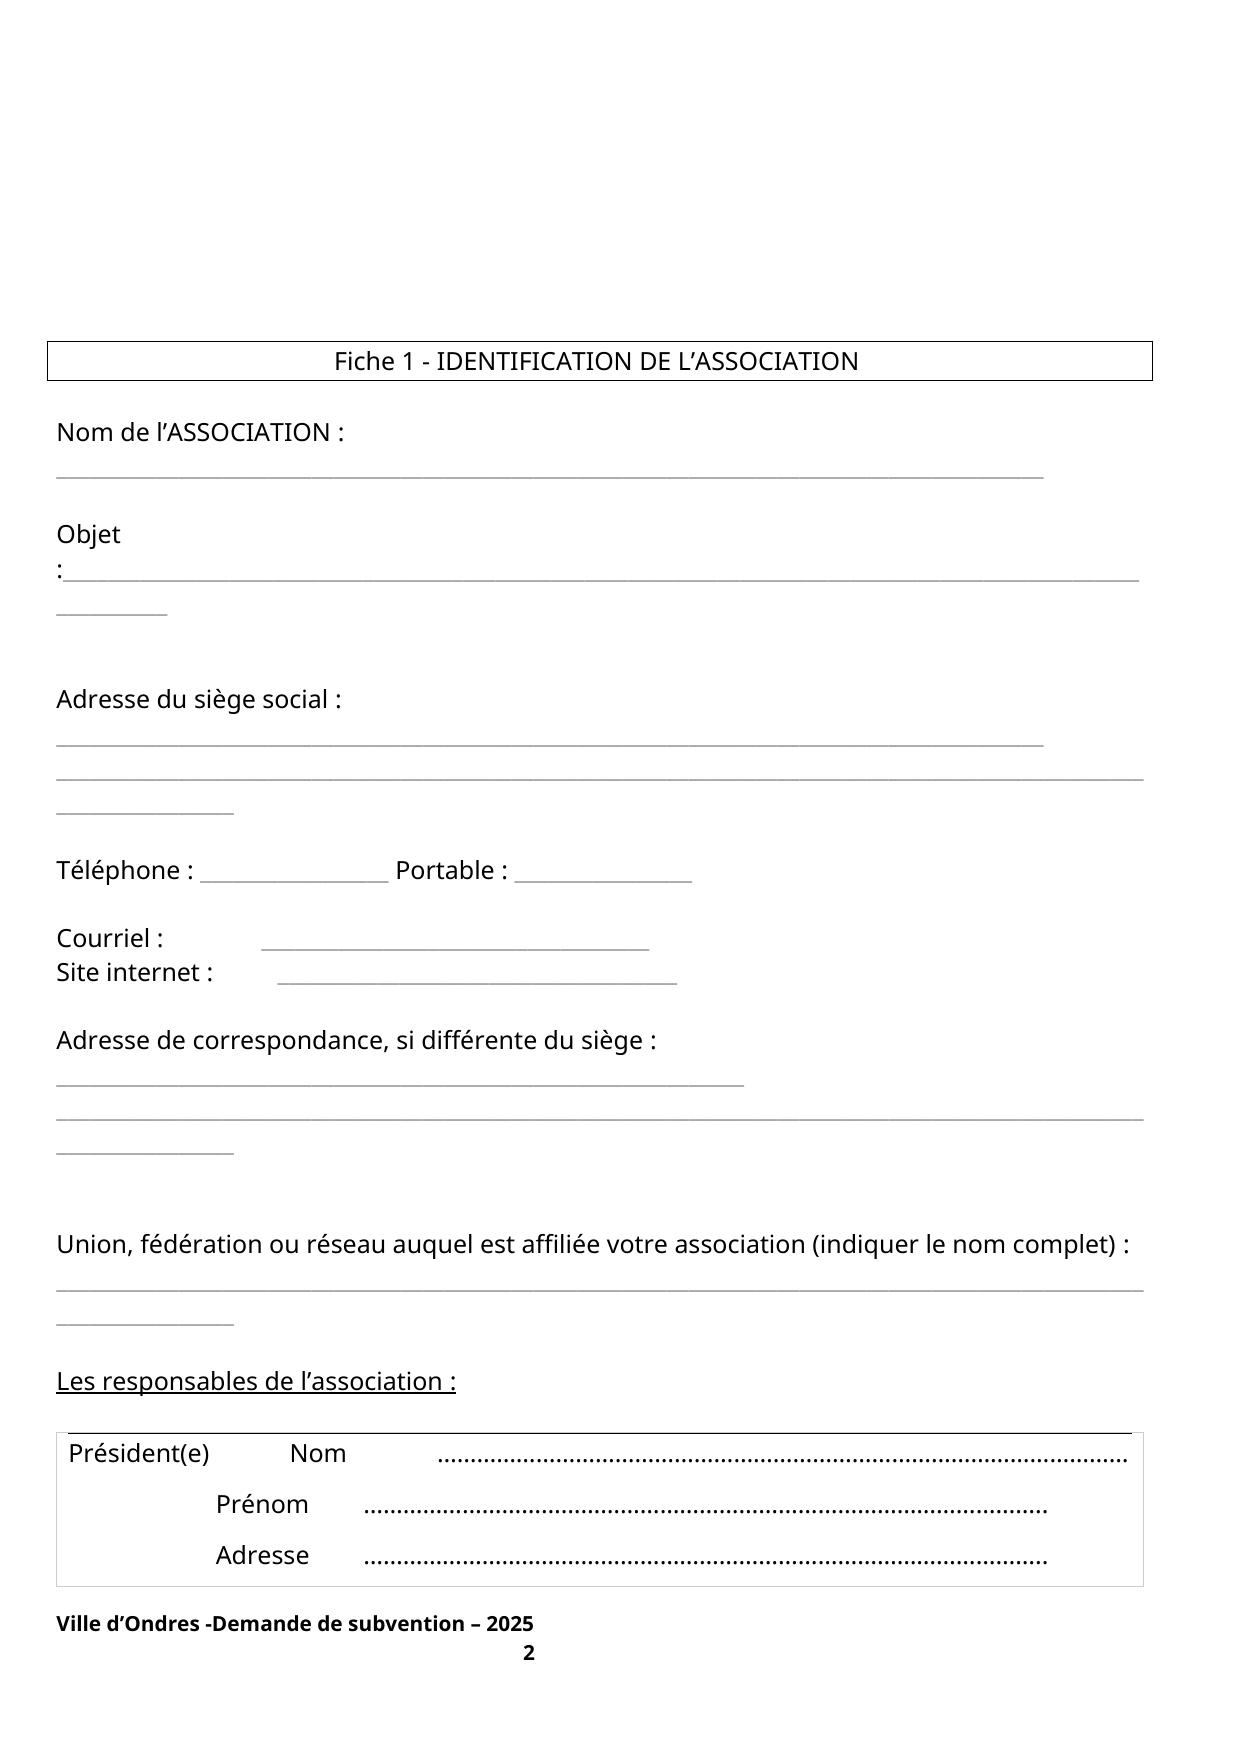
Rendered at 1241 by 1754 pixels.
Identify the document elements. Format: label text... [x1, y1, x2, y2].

text Adresse du siège social : _________________________________________________________________________________________ [56, 682, 1144, 750]
text __________________________________________________________________________________________________________________ [56, 750, 1144, 818]
text __________________________________________________________________________________________________________________ [56, 1261, 1144, 1329]
text Nom de l’ASSOCIATION : _________________________________________________________________________________________ [56, 415, 1144, 483]
text Adresse de correspondance, si différente du siège : ______________________________________________________________ [56, 1023, 1144, 1091]
text Téléphone : _________________ Portable : ________________ [56, 852, 1144, 887]
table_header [57, 1433, 1143, 1586]
text Courriel : ___________________________________ [56, 887, 1144, 955]
text __________________________________________________________________________________________________________________ [56, 1091, 1144, 1159]
text Site internet : ____________________________________ [56, 955, 1144, 989]
text Fiche 1 - IDENTIFICATION DE L’ASSOCIATION [48, 342, 1152, 380]
text Union, fédération ou réseau auquel est affiliée votre association (indiquer le nom complet) : [56, 1227, 1144, 1261]
text Objet :___________________________________________________________________________________________________________ [56, 483, 1144, 648]
text Les responsables de l’association : [56, 1363, 1144, 1397]
